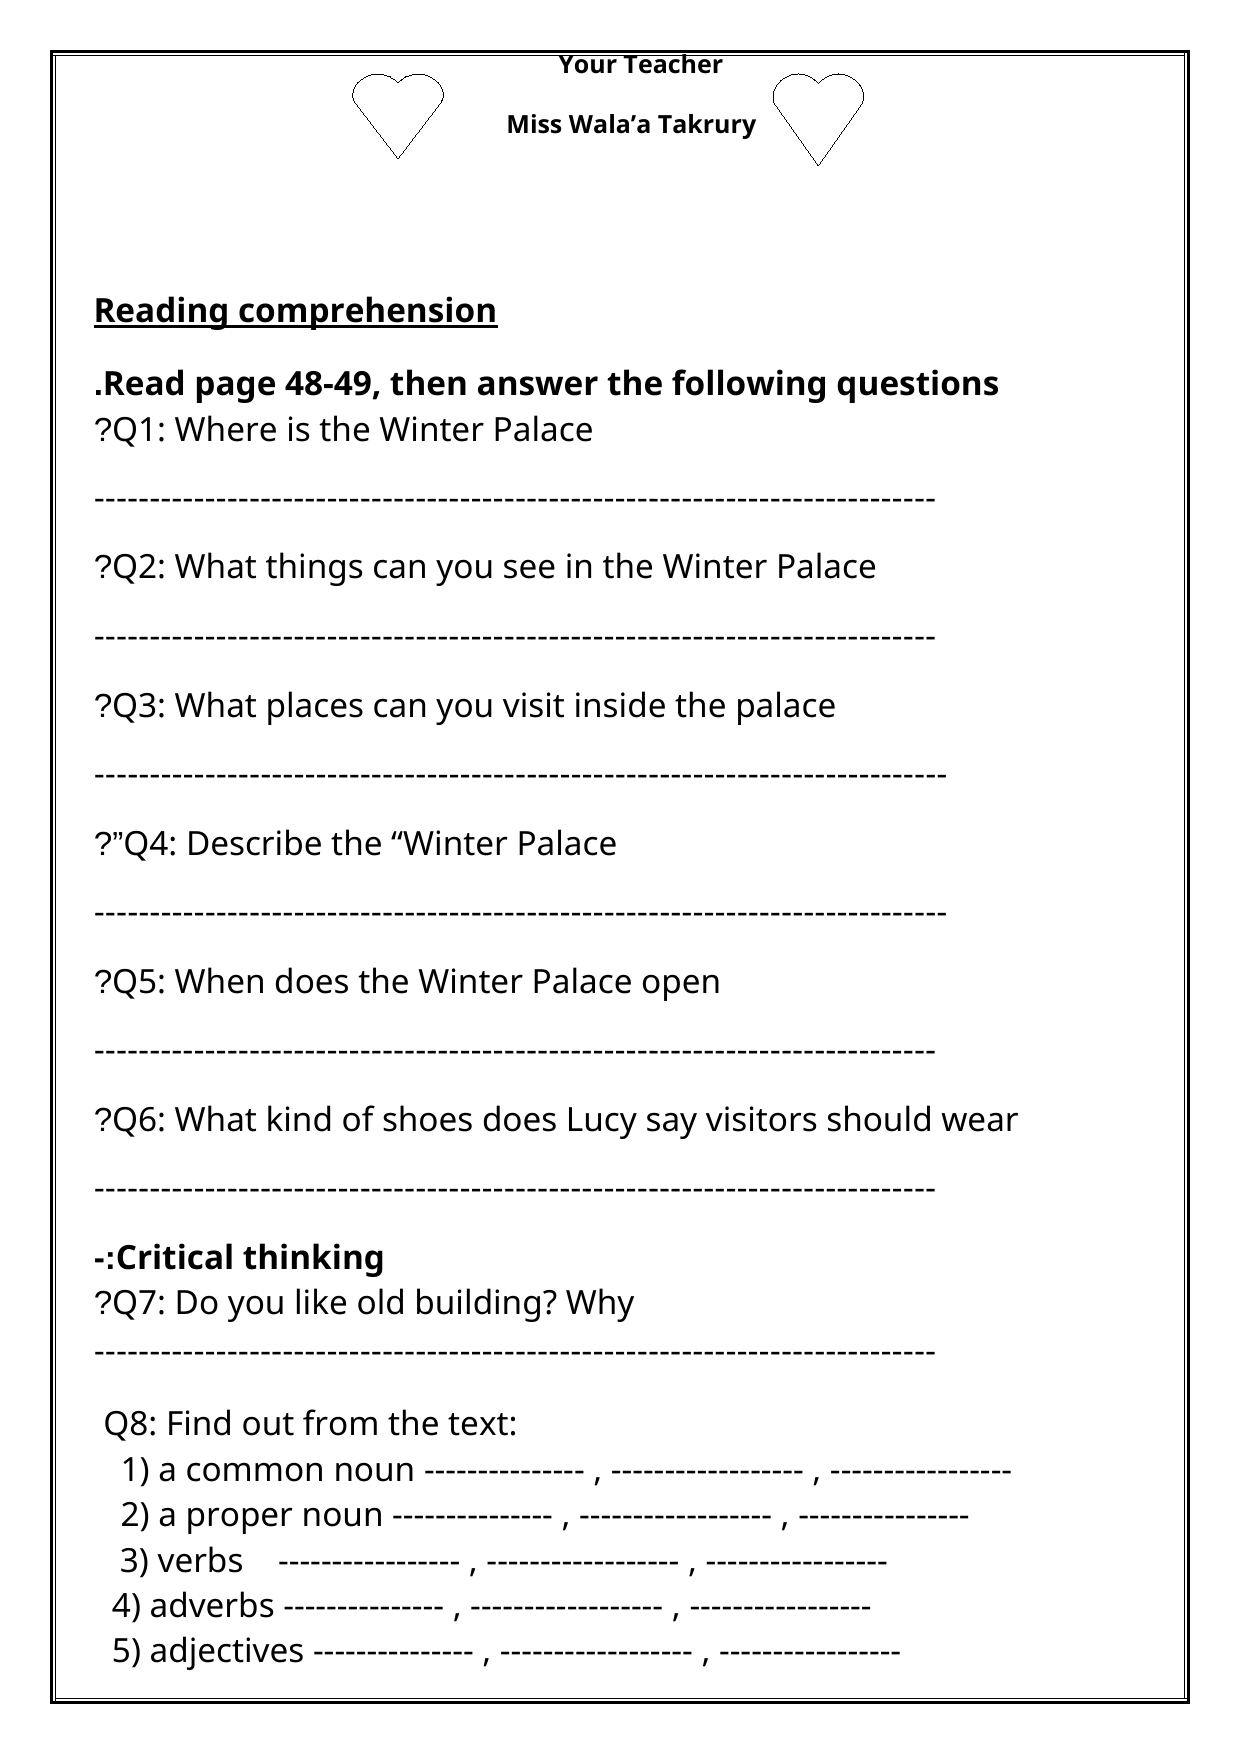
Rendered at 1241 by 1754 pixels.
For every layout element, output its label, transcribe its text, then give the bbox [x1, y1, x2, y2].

text Critical thinking:- [94, 1233, 1169, 1279]
text Miss Wala’a Takrury [413, 107, 800, 141]
text ----------------------------------------------------------------------------- [94, 892, 1169, 931]
text Q4: Describe the “Winter Palace”? [94, 819, 1169, 865]
text 3) verbs ----------------- , ------------------ , ----------------- [94, 1536, 1169, 1582]
text Read page 48-49, then answer the following questions. [94, 360, 1169, 405]
text Q1: Where is the Winter Palace? [94, 405, 1169, 451]
text Q7: Do you like old building? Why? [94, 1279, 1169, 1324]
text ---------------------------------------------------------------------------- [94, 1168, 1169, 1207]
text ---------------------------------------------------------------------------- [94, 478, 1169, 517]
text ---------------------------------------------------------------------------- [94, 616, 1169, 655]
text Miss Wala’a Takrury [94, 107, 383, 141]
text Reading comprehension [94, 287, 1169, 332]
text ----------------------------------------------------------------------------- [94, 754, 1169, 793]
text Miss Wala’a Takrury [837, 107, 1169, 141]
text 5) adjectives --------------- , ------------------ , ----------------- [103, 1627, 1169, 1673]
text 2) a proper noun --------------- , ------------------ , ---------------- [103, 1491, 1169, 1536]
text ---------------------------------------------------------------------------- [94, 1030, 1169, 1069]
text 1) a common noun --------------- , ------------------ , ----------------- [103, 1446, 1169, 1491]
text Q5: When does the Winter Palace open? [94, 957, 1169, 1003]
text Q6: What kind of shoes does Lucy say visitors should wear? [94, 1095, 1169, 1141]
text Your Teacher [94, 56, 1181, 81]
text Q3: What places can you visit inside the palace? [94, 681, 1169, 727]
text ---------------------------------------------------------------------------- [94, 1331, 1169, 1369]
text 4) adverbs --------------- , ------------------ , ----------------- [103, 1582, 1169, 1627]
text Q2: What things can you see in the Winter Palace? [94, 543, 1169, 589]
text Q8: Find out from the text: [103, 1400, 1169, 1446]
